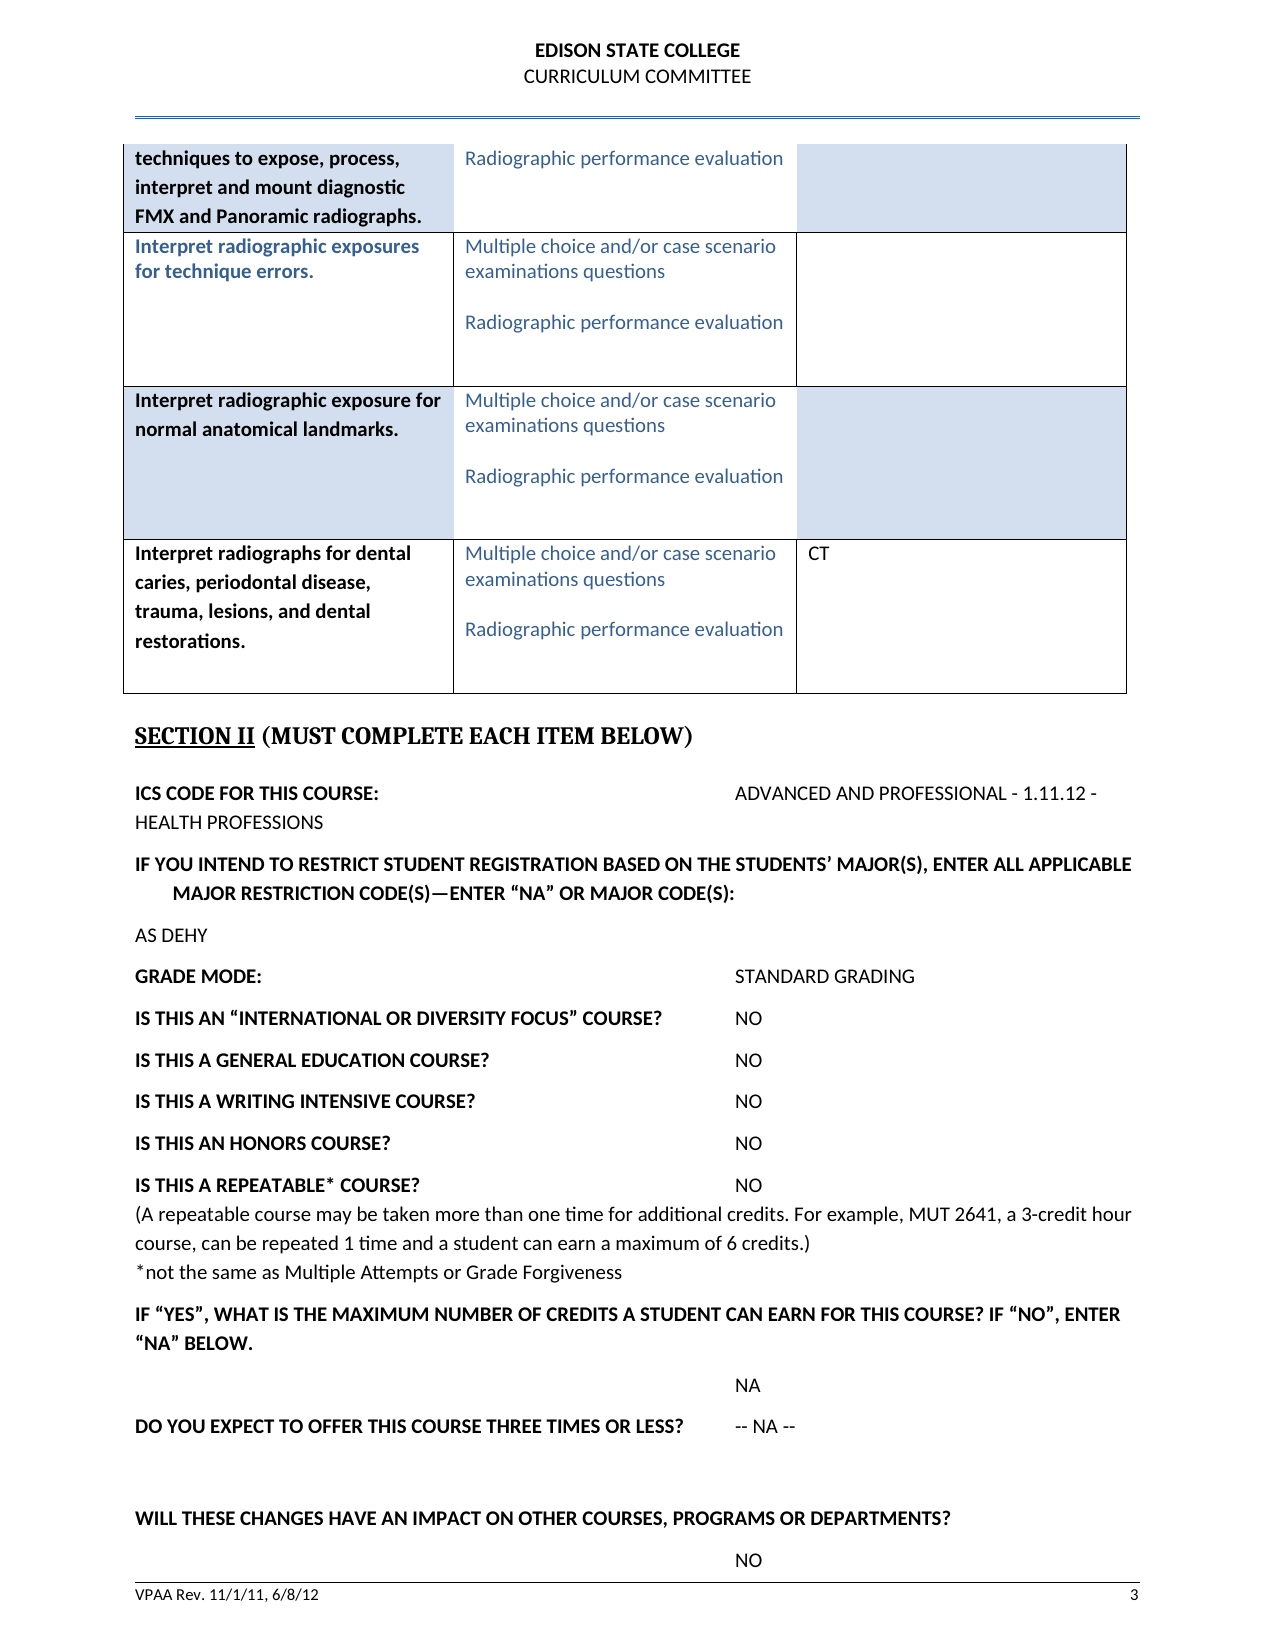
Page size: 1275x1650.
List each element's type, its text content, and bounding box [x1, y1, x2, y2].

table_cell Multiple choice and/or case scenario examinations questions Radiographic performance evaluation [454, 387, 797, 539]
table_cell [797, 144, 1126, 232]
text iS THIS AN HONORS COURSE? [135, 1130, 1140, 1156]
text IS THIS A GENERAL EDUCATION COURSE? [135, 1047, 1140, 1072]
table_cell Interpret radiographic exposures for technique errors. [124, 233, 453, 386]
table_cell [797, 233, 1126, 386]
text *not the same as Multiple Attempts or Grade Forgiveness [135, 1259, 1140, 1285]
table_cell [124, 144, 454, 232]
table_cell Interpret radiographic exposure for normal anatomical landmarks. [124, 387, 454, 539]
text (A repeatable course may be taken more than one time for additional credits. For example, MUT 2641, a 3-credit hour course, can be repeated 1 time and a student can earn a maximum of 6 credits.) [135, 1201, 1140, 1256]
text IS THIS A REPEATABLE* COURSE? [135, 1172, 1140, 1197]
text IS THIS AN “INTERNATIONAL OR DIVERSITY FOCUS” COURSE? [135, 1005, 1140, 1031]
text GRADE MODE: [135, 963, 1140, 989]
text IF “YES”, WHAT IS THE MAXIMUM NUMBER OF CREDITS A STUDENT CAN EARN FOR THIS COURSE? if “NO”, ENTER “na” BELOW. [135, 1301, 1157, 1356]
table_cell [454, 144, 797, 232]
text DO YOU EXPECT TO OFFER THIS COURSE THREE TIMES OR LESS? [135, 1413, 1140, 1439]
table_cell Interpret radiographs for dental caries, periodontal disease, trauma, lesions, and dental restorations. [124, 540, 453, 693]
text ICS CODE FOR THIS COURSE: [135, 780, 1140, 835]
text WILL THESE CHANGES HAVE AN IMPACT ON OTHER COURSES, PROGRAMS OR DEPARTMENTS? [135, 1505, 1140, 1531]
table_cell [797, 387, 1126, 539]
table_cell Multiple choice and/or case scenario examinations questions Radiographic performance evaluation [454, 540, 796, 693]
text IF YOU INTEND TO RESTRICT STUDENT REGISTRATION BASED ON THE STUDENTS’ MAJOR(S), ENTER ALL APPLICABLE MAJOR RESTRICTION CODE(S)—Enter “NA” OR MAJOR code(S): [135, 851, 1140, 906]
subtitle SECTION II (must complete each item below) [135, 694, 1140, 751]
text IS THIS A WRITING INTENSIVE COURSE? [135, 1088, 1140, 1114]
table_cell Multiple choice and/or case scenario examinations questions Radiographic performance evaluation [454, 233, 796, 386]
table_cell CT [797, 540, 1126, 693]
